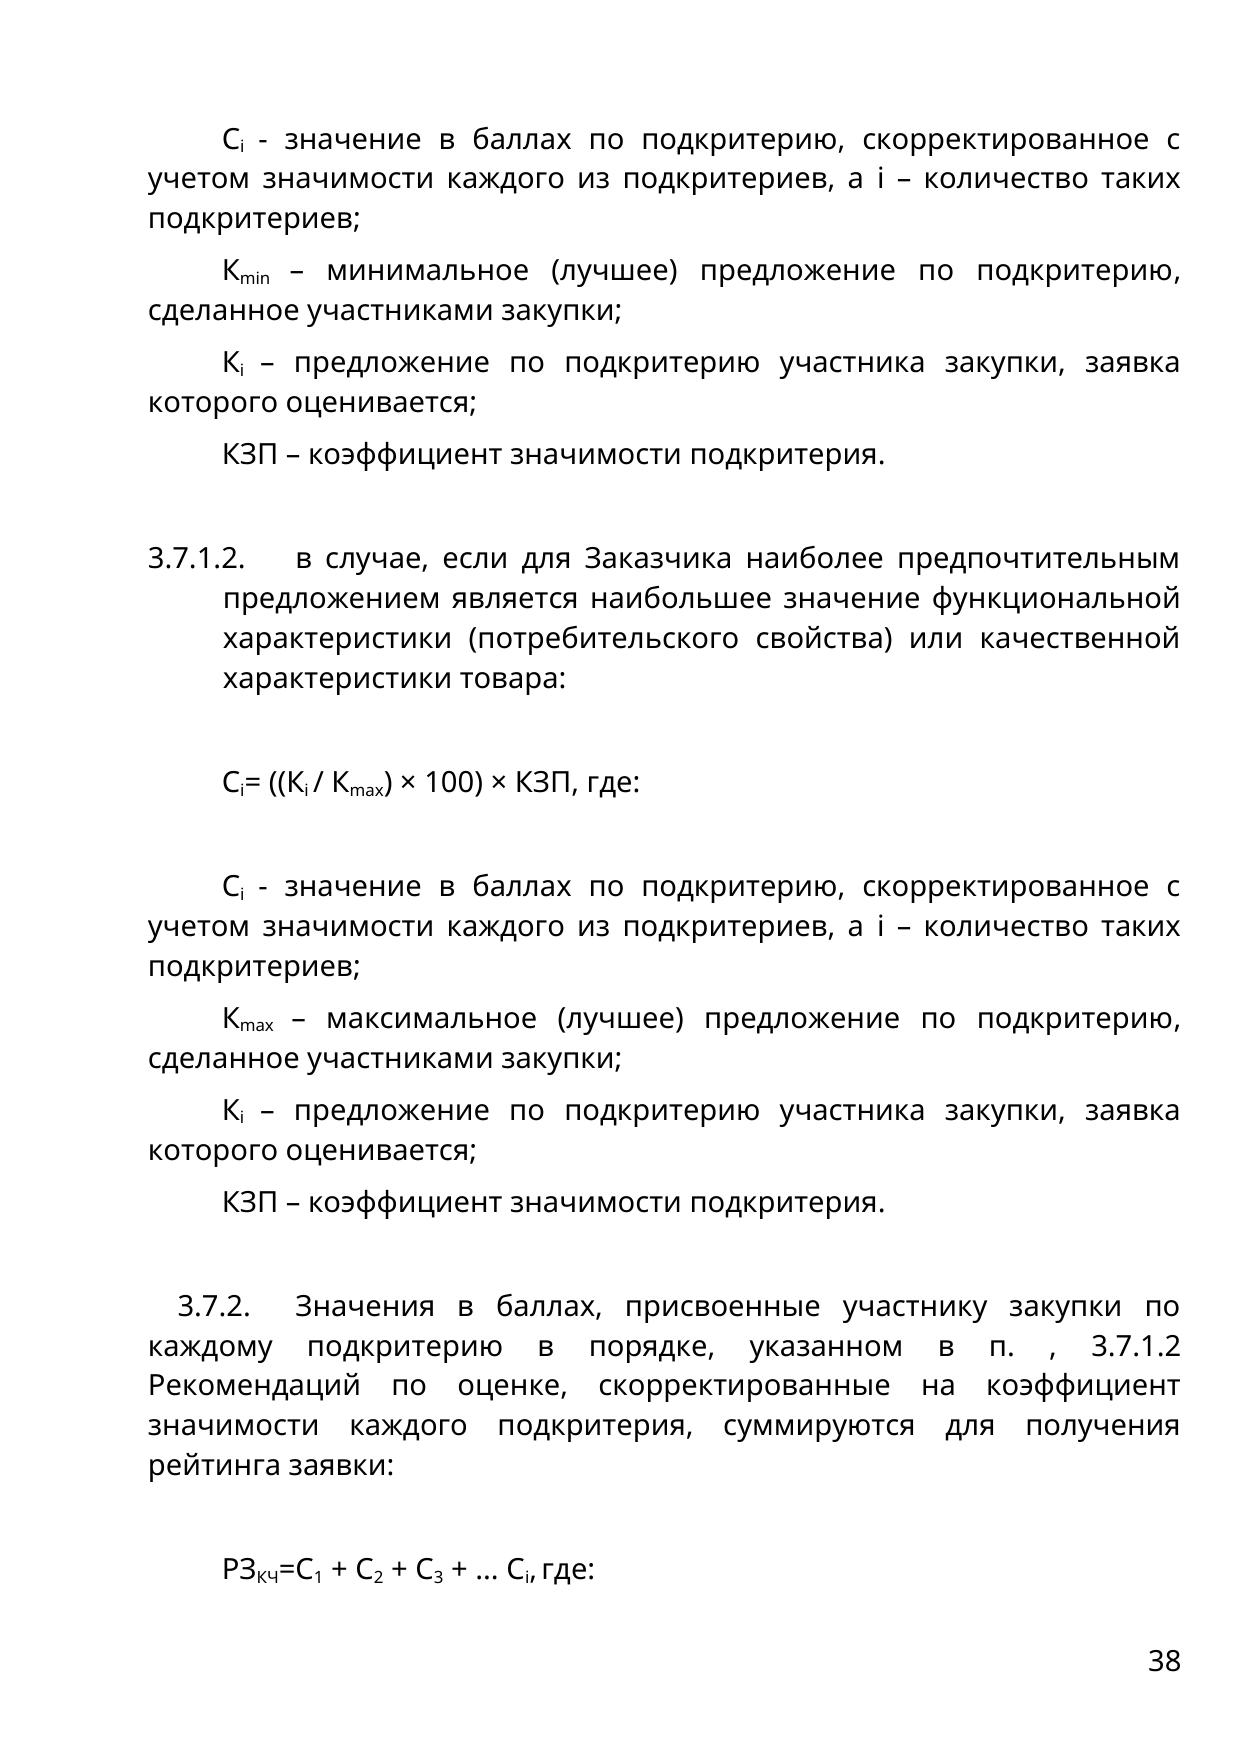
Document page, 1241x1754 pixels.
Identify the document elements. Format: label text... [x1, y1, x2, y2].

text Кi – предложение по подкритерию участника закупки, заявка которого оценивается; [148, 342, 1181, 421]
text Ci - значение в баллах по подкритерию, скорректированное с учетом значимости каждого из подкритериев, а i – количество таких подкритериев; [148, 866, 1181, 985]
text Ci - значение в баллах по подкритерию, скорректированное с учетом значимости каждого из подкритериев, а i – количество таких подкритериев; [148, 118, 1181, 237]
text Ci= ((Кi / Кmax) × 100) × КЗП, где: [148, 761, 1181, 801]
text КЗП – коэффициент значимости подкритерия. [148, 1181, 1181, 1221]
text Кi – предложение по подкритерию участника закупки, заявка которого оценивается; [148, 1089, 1181, 1168]
text Кmax – максимальное (лучшее) предложение по подкритерию, сделанное участниками закупки; [148, 997, 1181, 1077]
text Кmin – минимальное (лучшее) предложение по подкритерию, сделанное участниками закупки; [148, 250, 1181, 329]
list Значения в баллах, присвоенные участнику закупки по каждому подкритерию в порядке, указанном в п. 0, 3.7.1.2 Рекомендаций по оценке, скорректированные на коэффициент значимости каждого подкритерия, суммируются для получения рейтинга заявки: [148, 1285, 1181, 1484]
text РЗКЧ=C1 + C2 + C3 + ... Ci, где: [148, 1548, 1181, 1588]
list в случае, если для Заказчика наиболее предпочтительным предложением является наибольшее значение функциональной характеристики (потребительского свойства) или качественной характеристики товара: [148, 538, 1181, 697]
text КЗП – коэффициент значимости подкритерия. [148, 433, 1181, 473]
